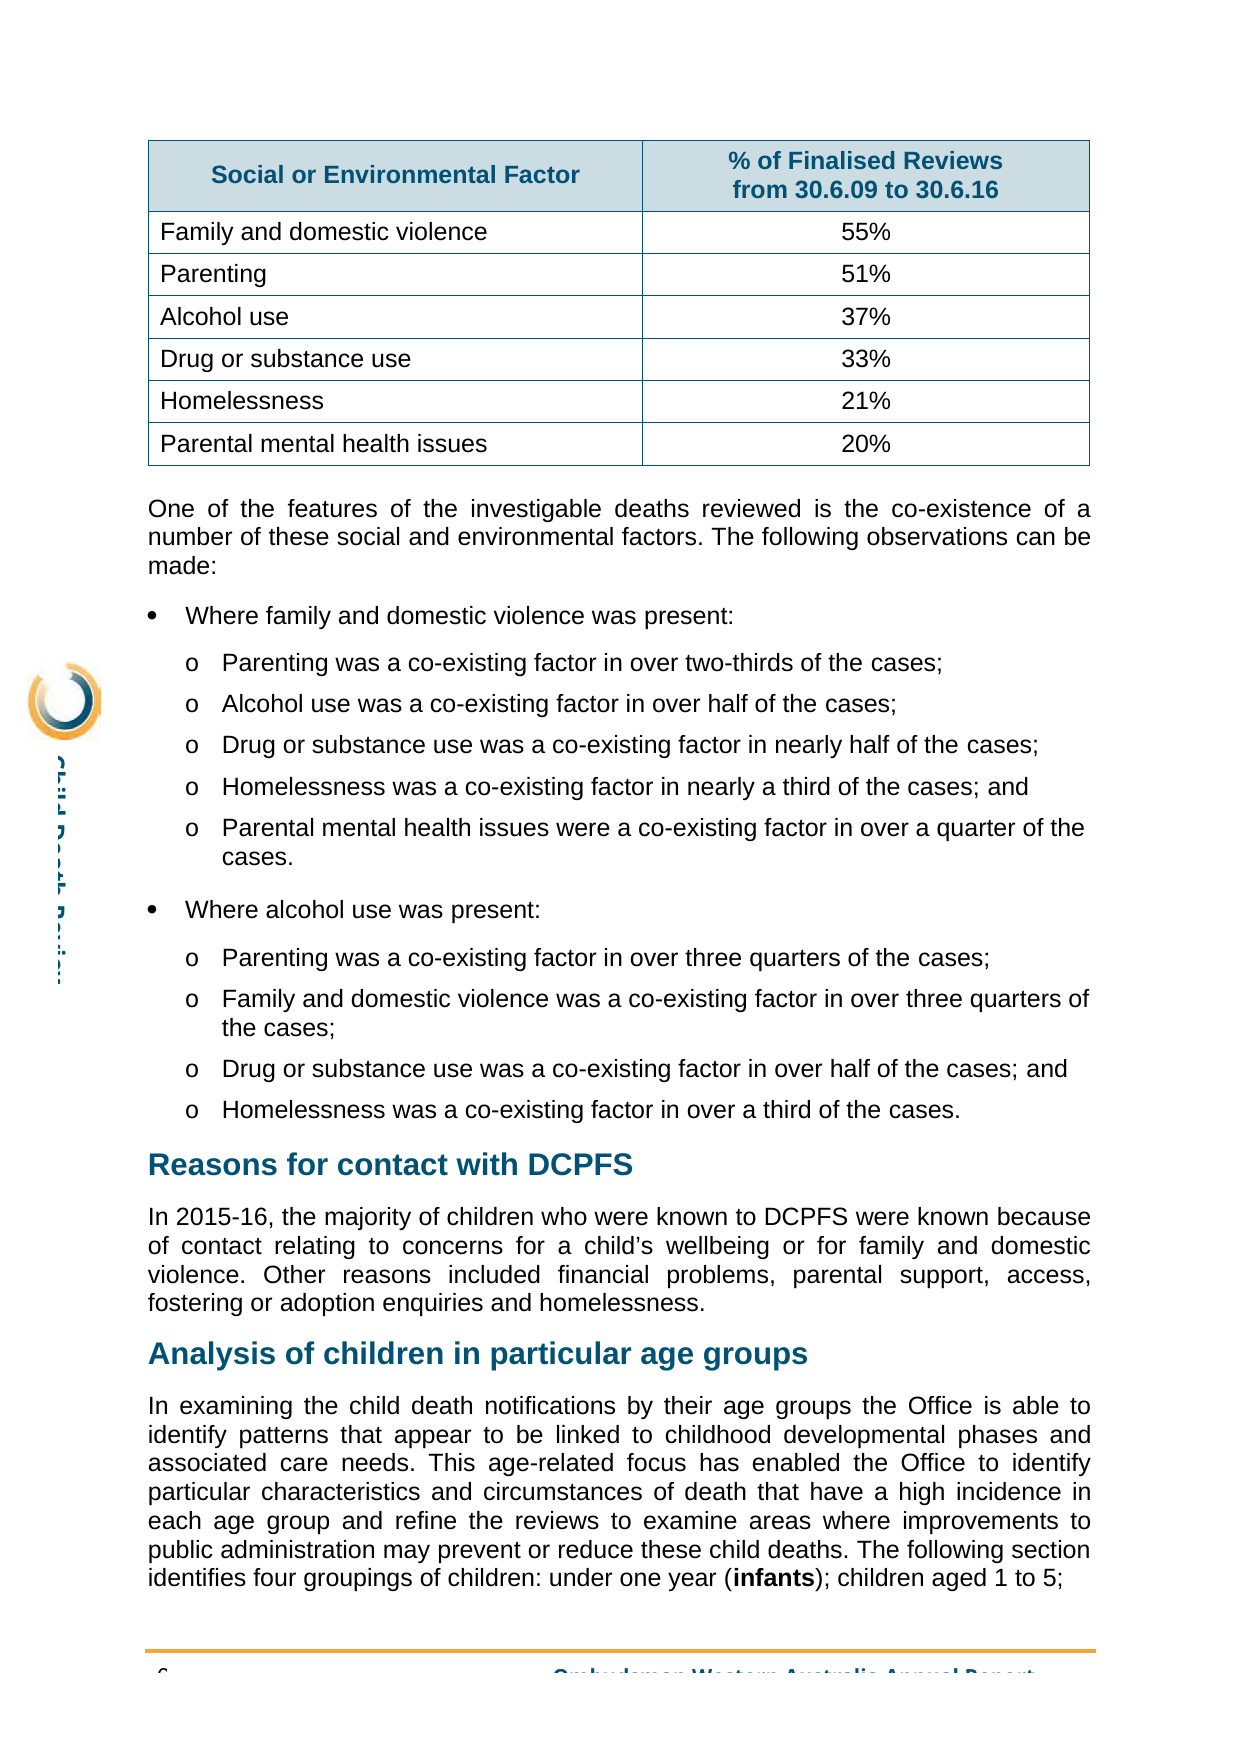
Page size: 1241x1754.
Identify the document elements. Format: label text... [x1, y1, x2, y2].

table_cell Family and domestic violence [149, 212, 642, 253]
table_cell Parental mental health issues [149, 423, 642, 464]
table_cell 20% [643, 423, 1089, 464]
list Family and domestic violence was a co-existing factor in over three quarters of the cases; [184, 984, 1093, 1042]
list Where alcohol use was present: [148, 896, 1109, 924]
table_cell 21% [643, 381, 1089, 422]
list Parenting was a co-existing factor in over three quarters of the cases; [184, 943, 1109, 974]
table_cell Drug or substance use [149, 339, 642, 380]
list Drug or substance use was a co-existing factor in nearly half of the cases; [184, 731, 1109, 761]
list Alcohol use was a co-existing factor in over half of the cases; [184, 689, 1109, 720]
table_cell 51% [643, 254, 1089, 295]
table_cell Homelessness [149, 381, 642, 422]
text One of the features of the investigable deaths reviewed is the co-existence of a number of these social and environmental factors. The following observations can be made: [148, 493, 1093, 580]
picture [27, 660, 101, 1076]
table_header Social or Environmental Factor [149, 141, 642, 211]
table_cell Parenting [149, 254, 642, 295]
table_header % of Finalised Reviews from 30.6.09 to 30.6.16 [643, 141, 1089, 211]
list Parenting was a co-existing factor in over two-thirds of the cases; [184, 648, 1109, 679]
list Where family and domestic violence was present: [148, 601, 1109, 629]
list Parental mental health issues were a co-existing factor in over a quarter of the cases. [184, 813, 1093, 871]
table_cell 37% [643, 296, 1089, 338]
subtitle Analysis of children in particular age groups [148, 1335, 1109, 1371]
text In 2015-16, the majority of children who were known to DCPFS were known because of contact relating to concerns for a child’s wellbeing or for family and domestic violence. Other reasons included financial problems, parental support, access, fostering or adoption enquiries and homelessness. [148, 1202, 1093, 1317]
subtitle Reasons for contact with DCPFS [148, 1146, 1109, 1182]
list Homelessness was a co-existing factor in over a third of the cases. [184, 1095, 1109, 1126]
table_cell 33% [643, 339, 1089, 380]
text In examining the child death notifications by their age groups the Office is able to identify patterns that appear to be linked to childhood developmental phases and associated care needs. This age-related focus has enabled the Office to identify particular characteristics and circumstances of death that have a high incidence in each age group and refine the reviews to examine areas where improvements to public administration may prevent or reduce these child deaths. The following section identifies four groupings of children: under one year (infants); children aged 1 to 5; [148, 1391, 1093, 1592]
table_cell Alcohol use [149, 296, 642, 338]
table_cell 55% [643, 212, 1089, 253]
list Homelessness was a co-existing factor in nearly a third of the cases; and [184, 772, 1109, 803]
list Drug or substance use was a co-existing factor in over half of the cases; and [184, 1054, 1109, 1085]
